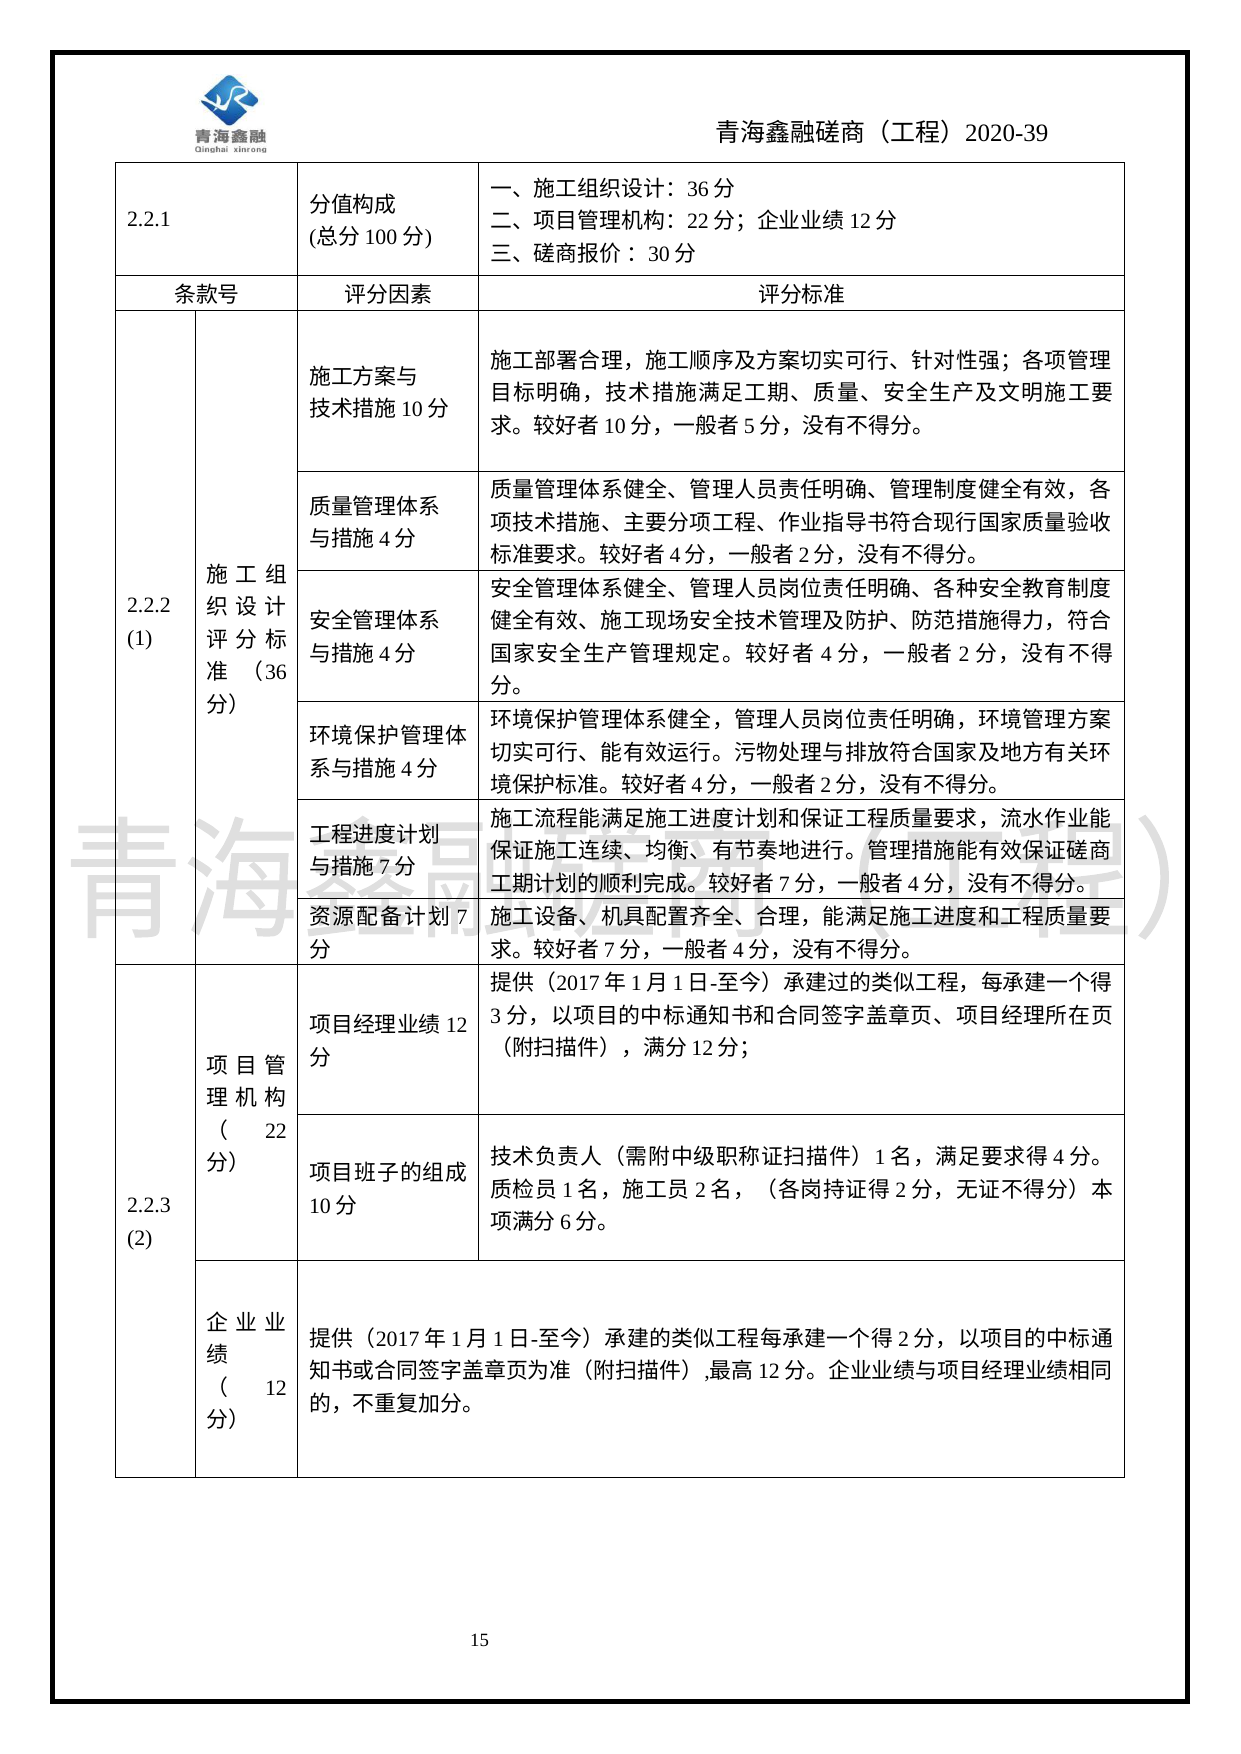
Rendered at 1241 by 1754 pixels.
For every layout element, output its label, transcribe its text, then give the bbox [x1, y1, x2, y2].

table_cell 质量管理体系 与措施4分 [298, 472, 478, 569]
table_cell 提供（2017年1月1日-至今）承建的类似工程每承建一个得2分，以项目的中标通知书或合同签字盖章页为准（附扫描件）,最高12分。企业业绩与项目经理业绩相同的，不重复加分。 [298, 1261, 1124, 1477]
table_cell 施工方案与 技术措施10分 [298, 311, 478, 471]
table_cell 安全管理体系 与措施4分 [298, 571, 478, 701]
table_cell 一、施工组织设计：36分 二、项目管理机构：22分；企业业绩 12分 三、磋商报价 ：30分 [479, 163, 1124, 275]
table_cell 2.2.3 (2) [116, 965, 195, 1477]
table_cell 分值构成 (总分100 分) [298, 163, 478, 275]
table_cell 技术负责人（需附中级职称证扫描件）1名，满足要求得4分。质检员1名，施工员2名，（各岗持证得2分，无证不得分）本项满分6分。 [479, 1115, 1124, 1260]
table_cell 条款号 [116, 276, 297, 310]
table_cell 评分标准 [479, 276, 1124, 310]
table_cell 提供（2017年1月1日-至今）承建过的类似工程，每承建一个得3分，以项目的中标通知书和合同签字盖章页、项目经理所在页（附扫描件），满分12分； [479, 965, 1124, 1113]
table_cell 环境保护管理体系与措施4分 [298, 702, 478, 799]
table_cell 工程进度计划 与措施7分 [298, 800, 478, 898]
table_cell 2.2.1 [116, 163, 297, 275]
table_cell 项目班子的组成10分 [298, 1115, 478, 1260]
table_cell 质量管理体系健全、管理人员责任明确、管理制度健全有效，各项技术措施、主要分项工程、作业指导书符合现行国家质量验收标准要求。较好者4分，一般者2分，没有不得分。 [479, 472, 1124, 569]
table_cell 施工部署合理，施工顺序及方案切实可行、针对性强；各项管理目标明确，技术措施满足工期、质量、安全生产及文明施工要求。较好者10分，一般者5分，没有不得分。 [479, 311, 1124, 471]
table_cell 项目管理机构（22分） [196, 965, 297, 1260]
table_cell 2.2.2 (1) [116, 311, 195, 964]
table_cell 施工设备、机具配置齐全、合理，能满足施工进度和工程质量要求。较好者7分，一般者4分，没有不得分。 [479, 899, 1124, 964]
table_cell 企业业绩 （12分） [196, 1261, 297, 1477]
table_cell 项目经理业绩12分 [298, 965, 478, 1113]
picture [194, 74, 268, 153]
table_cell 安全管理体系健全、管理人员岗位责任明确、各种安全教育制度健全有效、施工现场安全技术管理及防护、防范措施得力，符合国家安全生产管理规定。较好者4分，一般者2分，没有不得分。 [479, 571, 1124, 701]
table_cell 施工组织设计评分标准 （36分） [196, 311, 297, 964]
table_cell 施工流程能满足施工进度计划和保证工程质量要求，流水作业能保证施工连续、均衡、有节奏地进行。管理措施能有效保证磋商工期计划的顺利完成。较好者7分，一般者4分，没有不得分。 [479, 800, 1124, 898]
table_cell 评分因素 [298, 276, 478, 310]
table_cell 资源配备计划7分 [298, 899, 478, 964]
table_cell 环境保护管理体系健全，管理人员岗位责任明确，环境管理方案切实可行、能有效运行。污物处理与排放符合国家及地方有关环境保护标准。较好者4分，一般者2分，没有不得分。 [479, 702, 1124, 799]
